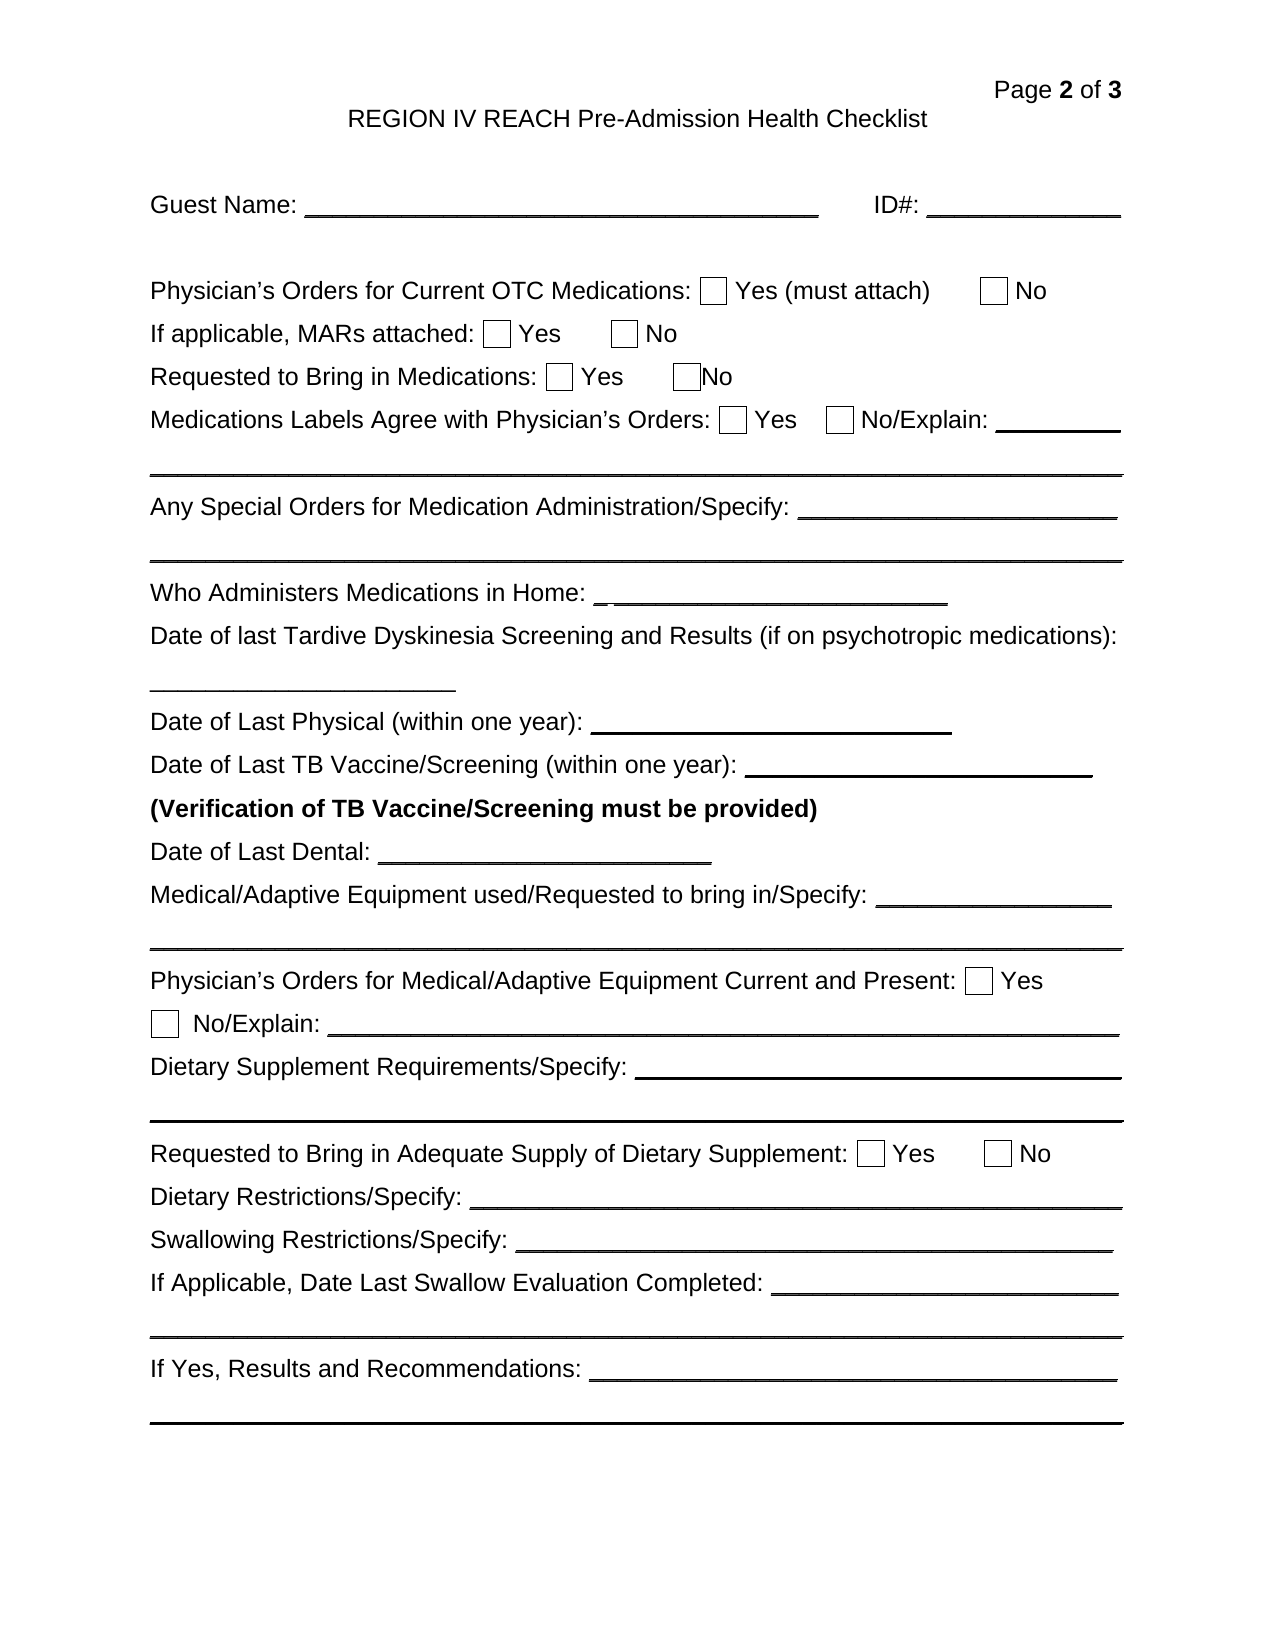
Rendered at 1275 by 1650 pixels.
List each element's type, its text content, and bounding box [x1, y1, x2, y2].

text Requested to Bring in Medications: Yes No [150, 362, 1125, 391]
text Date of Last TB Vaccine/Screening (within one year): _________________________ [150, 751, 1125, 779]
text ______________________________________________________________________ [150, 1397, 1125, 1426]
text Any Special Orders for Medication Administration/Specify: _______________________ [150, 492, 1125, 521]
text Medical/Adaptive Equipment used/Requested to bring in/Specify: _________________ [150, 880, 1125, 909]
text If Yes, Results and Recommendations: ______________________________________ [150, 1354, 1125, 1383]
text Dietary Supplement Requirements/Specify: ___________________________________ [150, 1052, 1125, 1081]
text ______________________________________________________________________ [150, 1096, 1125, 1124]
text ______________________ [150, 664, 1125, 693]
text Physician’s Orders for Current OTC Medications: Yes (must attach) No [150, 276, 1125, 305]
text Swallowing Restrictions/Specify: ___________________________________________ [150, 1225, 1125, 1254]
text ______________________________________________________________________ [150, 535, 1125, 564]
text Medications Labels Agree with Physician’s Orders: Yes No/Explain: _________ [854, 406, 1125, 434]
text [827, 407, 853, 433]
text No/Explain: _________________________________________________________ [150, 1009, 1125, 1038]
text Who Administers Medications in Home: _ ________________________ [150, 578, 1125, 607]
text If Applicable, Date Last Swallow Evaluation Completed: _________________________ [150, 1268, 1125, 1297]
text Date of Last Dental: ________________________ [150, 837, 1125, 866]
text Medications Labels Agree with Physician’s Orders: Yes No/Explain: _________ [150, 406, 719, 434]
text ______________________________________________________________________ [150, 449, 1125, 477]
text ______________________________________________________________________ [150, 923, 1125, 952]
text Date of last Tardive Dyskinesia Screening and Results (if on psychotropic medications): [150, 621, 1125, 650]
text Dietary Restrictions/Specify: _______________________________________________ [150, 1182, 1125, 1211]
text Requested to Bring in Adequate Supply of Dietary Supplement: Yes No [150, 1139, 1125, 1167]
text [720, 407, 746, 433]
text (Verification of TB Vaccine/Screening must be provided) [150, 794, 1125, 822]
text Date of Last Physical (within one year): __________________________ [150, 707, 1125, 736]
text ______________________________________________________________________ [150, 1311, 1125, 1340]
text Physician’s Orders for Medical/Adaptive Equipment Current and Present: Yes [150, 966, 1125, 995]
text If applicable, MARs attached: Yes No [150, 319, 1125, 348]
